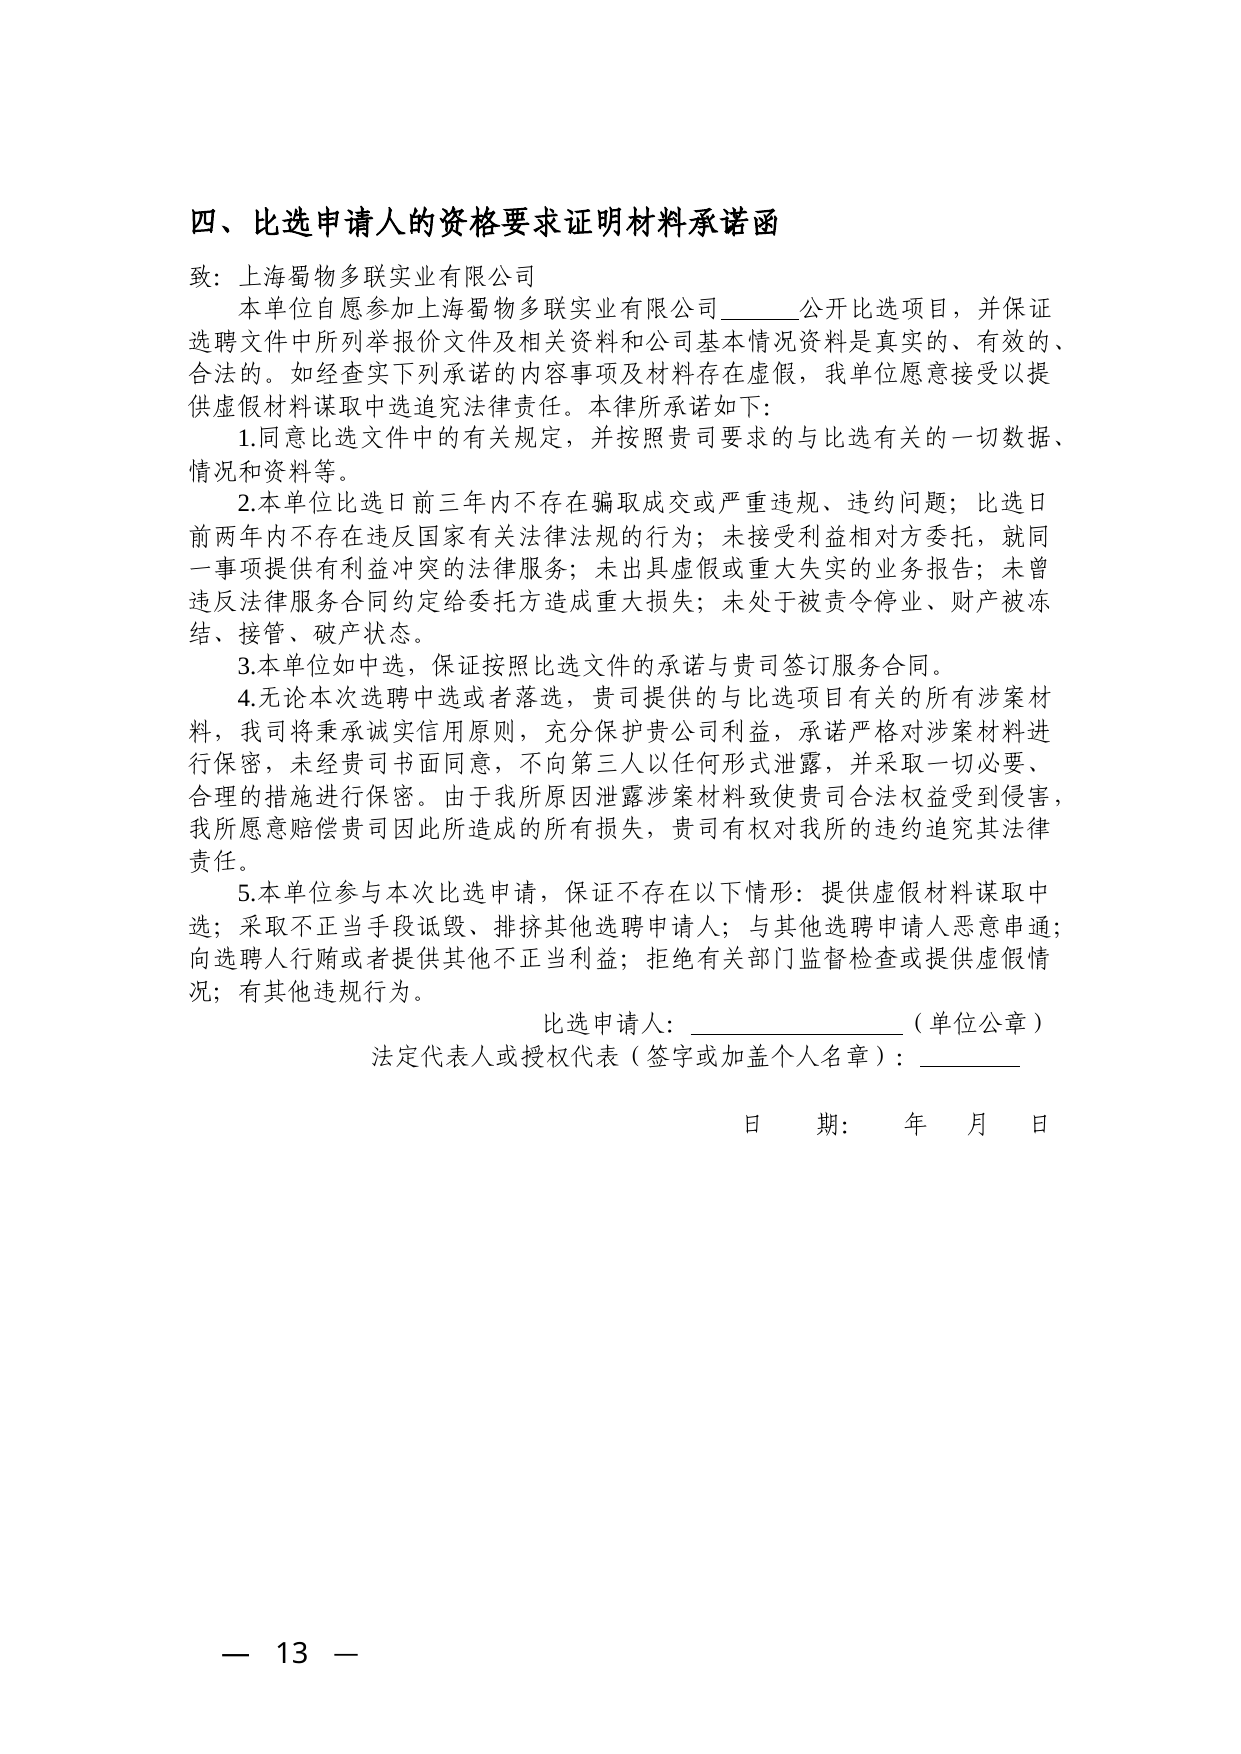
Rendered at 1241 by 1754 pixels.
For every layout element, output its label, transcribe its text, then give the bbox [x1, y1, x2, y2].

text 本单位自愿参加上海蜀物多联实业有限公司 公开比选项目，并保证选聘文件中所列举报价文件及相关资料和公司基本情况资料是真实的、有效的、合法的。如经查实下列承诺的内容事项及材料存在虚假，我单位愿意接受以提供虚假材料谋取中选追究法律责任。本律所承诺如下： [187, 291, 1053, 421]
text 法定代表人或授权代表（签字或加盖个人名章）： [187, 1038, 1053, 1071]
text 1.同意比选文件中的有关规定，并按照贵司要求的与比选有关的一切数据、情况和资料等。 [187, 421, 1053, 486]
text 4.无论本次选聘中选或者落选，贵司提供的与比选项目有关的所有涉案材料，我司将秉承诚实信用原则，充分保护贵公司利益，承诺严格对涉案材料进行保密，未经贵司书面同意，不向第三人以任何形式泄露，并采取一切必要、合理的措施进行保密。由于我所原因泄露涉案材料致使贵司合法权益受到侵害，我所愿意赔偿贵司因此所造成的所有损失，贵司有权对我所的违约追究其法律责任。 [187, 681, 1053, 876]
text 四、比选申请人的资格要求证明材料承诺函 [187, 187, 1053, 252]
text 比选申请人： （单位公章） [187, 1006, 1053, 1038]
text 日 期： 年 月 日 [187, 1106, 1053, 1139]
text 3.本单位如中选，保证按照比选文件的承诺与贵司签订服务合同。 [187, 648, 1053, 681]
text 5.本单位参与本次比选申请，保证不存在以下情形：提供虚假材料谋取中选；采取不正当手段诋毁、排挤其他选聘申请人；与其他选聘申请人恶意串通；向选聘人行贿或者提供其他不正当利益；拒绝有关部门监督检查或提供虚假情况；有其他违规行为。 [187, 876, 1053, 1006]
text 致：上海蜀物多联实业有限公司 [187, 258, 1053, 291]
text 2.本单位比选日前三年内不存在骗取成交或严重违规、违约问题；比选日前两年内不存在违反国家有关法律法规的行为；未接受利益相对方委托，就同一事项提供有利益冲突的法律服务；未出具虚假或重大失实的业务报告；未曾违反法律服务合同约定给委托方造成重大损失；未处于被责令停业、财产被冻结、接管、破产状态。 [187, 486, 1053, 648]
